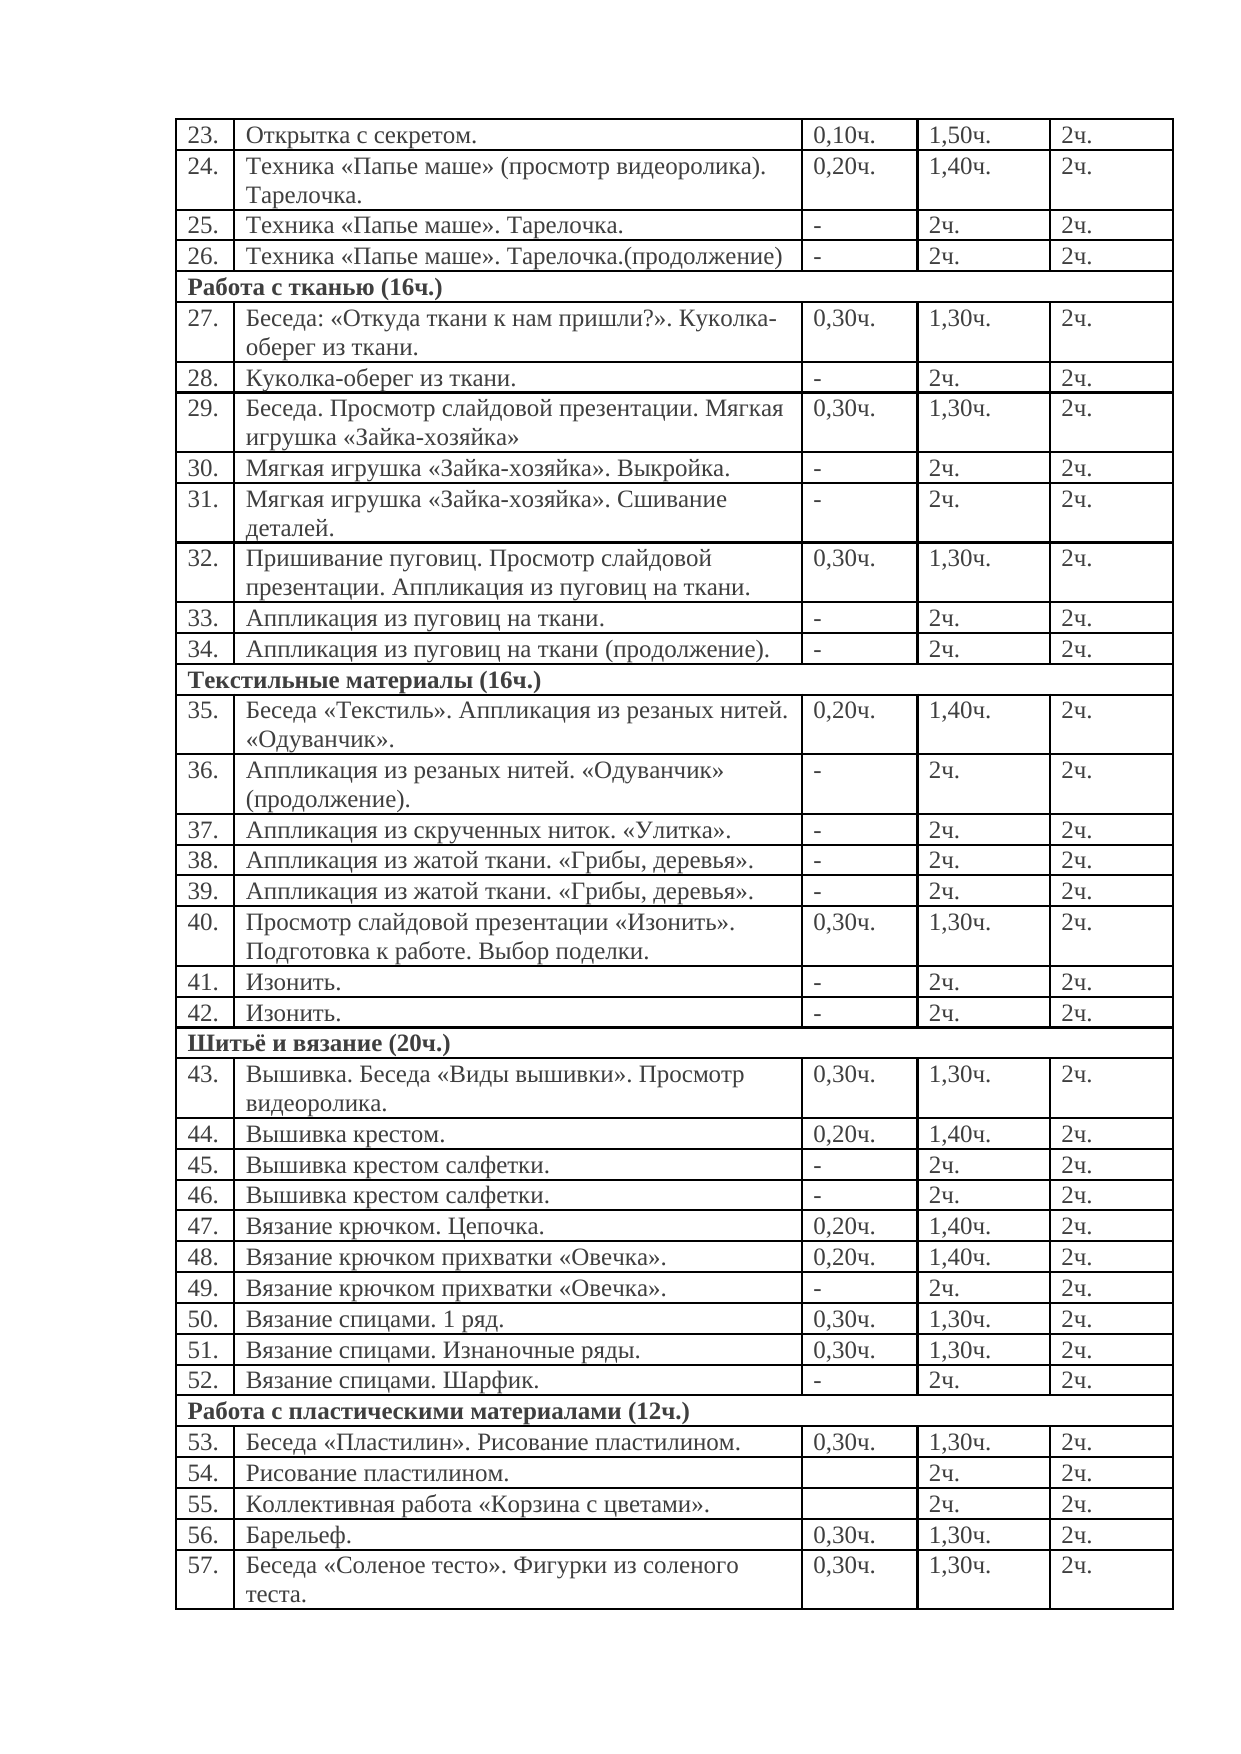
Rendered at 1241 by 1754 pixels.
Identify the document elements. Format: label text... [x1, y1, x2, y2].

table_cell - [803, 815, 916, 843]
table_cell - [803, 755, 916, 813]
table_cell 2ч. [1051, 544, 1172, 601]
table_cell 36. [177, 755, 233, 813]
table_cell 47. [177, 1211, 233, 1240]
table_cell 33. [177, 603, 233, 632]
table_cell 0,30ч. [803, 1427, 916, 1456]
table_cell 0,30ч. [803, 1520, 916, 1548]
table_cell Техника «Папье маше» (просмотр видеоролика). Тарелочка. [235, 151, 801, 208]
table_cell 2ч. [1051, 1242, 1172, 1271]
table_cell - [803, 1273, 916, 1302]
table_cell Беседа «Соленое тесто». Фигурки из соленого теста. [235, 1551, 801, 1608]
table_cell 0,30ч. [803, 1551, 916, 1608]
table_cell 2ч. [1051, 696, 1172, 753]
table_cell 2ч. [919, 815, 1049, 843]
table_cell - [803, 363, 916, 391]
table_cell - [803, 453, 916, 482]
table_cell Техника «Папье маше». Тарелочка. [235, 211, 801, 239]
table_cell 2ч. [1051, 1520, 1172, 1548]
table_cell Беседа «Текстиль». Аппликация из резаных нитей. «Одуванчик». [235, 696, 801, 753]
table_cell 0,20ч. [803, 696, 916, 753]
table_cell 1,30ч. [919, 1335, 1049, 1363]
table_cell 28. [177, 363, 233, 391]
table_cell 49. [177, 1273, 233, 1302]
table_cell 54. [177, 1458, 233, 1487]
table_cell 2ч. [1051, 363, 1172, 391]
table_cell Вязание спицами. 1 ряд. [235, 1304, 801, 1333]
table_cell 2ч. [1051, 998, 1172, 1026]
table_cell 1,30ч. [919, 1059, 1049, 1117]
table_cell 2ч. [1051, 241, 1172, 270]
table_cell 2ч. [1051, 1150, 1172, 1178]
table_cell 38. [177, 846, 233, 874]
table_cell 2ч. [1051, 815, 1172, 843]
table_cell 26. [177, 241, 233, 270]
table_cell Беседа. Просмотр слайдовой презентации. Мягкая игрушка «Зайка-хозяйка» [235, 394, 801, 451]
table_cell 1,50ч. [919, 120, 1049, 149]
table_cell 41. [177, 967, 233, 996]
table_cell Изонить. [235, 967, 801, 996]
table_cell 51. [177, 1335, 233, 1363]
table_cell 2ч. [1051, 1304, 1172, 1333]
table_cell - [803, 998, 916, 1026]
table_cell 25. [177, 211, 233, 239]
table_cell 1,30ч. [919, 1551, 1049, 1608]
table_cell 2ч. [1051, 1551, 1172, 1608]
table_cell Аппликация из пуговиц на ткани (продолжение). [235, 634, 801, 663]
table_cell Изонить. [235, 998, 801, 1026]
table_cell 2ч. [919, 453, 1049, 482]
table_cell 2ч. [919, 755, 1049, 813]
table_cell Просмотр слайдовой презентации «Изонить». Подготовка к работе. Выбор поделки. [235, 907, 801, 965]
table_cell 1,40ч. [919, 696, 1049, 753]
table_cell 31. [177, 484, 233, 541]
table_cell 32. [177, 544, 233, 601]
table_cell 0,20ч. [803, 151, 916, 208]
table_cell - [803, 634, 916, 663]
table_cell Куколка-оберег из ткани. [235, 363, 801, 391]
table_cell 2ч. [919, 603, 1049, 632]
table_cell - [803, 846, 916, 874]
table_cell 2ч. [919, 967, 1049, 996]
table_cell 2ч. [919, 1366, 1049, 1394]
table_cell 30. [177, 453, 233, 482]
table_cell Вязание спицами. Шарфик. [235, 1366, 801, 1394]
table_cell Работа с пластическими материалами (12ч.) [177, 1396, 1172, 1425]
table_cell 2ч. [1051, 1335, 1172, 1363]
table_cell 2ч. [919, 998, 1049, 1026]
table_cell 44. [177, 1119, 233, 1148]
table_cell 0,30ч. [803, 1335, 916, 1363]
table_cell Пришивание пуговиц. Просмотр слайдовой презентации. Аппликация из пуговиц на ткани. [235, 544, 801, 601]
table_cell - [803, 484, 916, 541]
table_cell Мягкая игрушка «Зайка-хозяйка». Выкройка. [235, 453, 801, 482]
table_cell 46. [177, 1181, 233, 1209]
table_cell Вышивка. Беседа «Виды вышивки». Просмотр видеоролика. [235, 1059, 801, 1117]
table_cell 0,20ч. [803, 1242, 916, 1271]
table_cell 2ч. [1051, 1059, 1172, 1117]
table_cell 2ч. [1051, 755, 1172, 813]
table_cell 0,30ч. [803, 907, 916, 965]
table_cell - [803, 211, 916, 239]
table_cell 55. [177, 1489, 233, 1518]
table_cell Вышивка крестом салфетки. [235, 1150, 801, 1178]
table_cell Рисование пластилином. [235, 1458, 801, 1487]
table_cell - [803, 876, 916, 905]
table_cell [803, 1458, 916, 1487]
table_cell Аппликация из скрученных ниток. «Улитка». [235, 815, 801, 843]
table_cell 2ч. [1051, 907, 1172, 965]
table_cell 42. [177, 998, 233, 1026]
table_cell Работа с тканью (16ч.) [177, 272, 1172, 301]
table_cell 2ч. [919, 1150, 1049, 1178]
table_cell 56. [177, 1520, 233, 1548]
table_cell 2ч. [1051, 394, 1172, 451]
table_cell 2ч. [1051, 967, 1172, 996]
table_cell 0,20ч. [803, 1119, 916, 1148]
table_cell Мягкая игрушка «Зайка-хозяйка». Сшивание деталей. [235, 484, 801, 541]
table_cell 2ч. [1051, 1489, 1172, 1518]
table_cell 2ч. [1051, 846, 1172, 874]
table_cell 0,20ч. [803, 1211, 916, 1240]
table_cell 2ч. [1051, 484, 1172, 541]
table_cell 2ч. [1051, 1427, 1172, 1456]
table_cell 2ч. [1051, 634, 1172, 663]
table_cell 0,30ч. [803, 544, 916, 601]
table_cell Вышивка крестом. [235, 1119, 801, 1148]
table_cell Барельеф. [235, 1520, 801, 1548]
table_cell - [803, 241, 916, 270]
table_cell 2ч. [1051, 120, 1172, 149]
table_cell 2ч. [919, 846, 1049, 874]
table_cell Вязание крючком прихватки «Овечка». [235, 1273, 801, 1302]
table_cell - [803, 967, 916, 996]
table_cell 0,10ч. [803, 120, 916, 149]
table_cell 2ч. [1051, 151, 1172, 208]
table_cell 1,30ч. [919, 1427, 1049, 1456]
table_cell Вязание крючком. Цепочка. [235, 1211, 801, 1240]
table_cell 2ч. [1051, 1273, 1172, 1302]
table_cell 1,30ч. [919, 1520, 1049, 1548]
table_cell 2ч. [1051, 303, 1172, 361]
table_cell Открытка с секретом. [235, 120, 801, 149]
table_cell - [803, 1181, 916, 1209]
table_cell 1,40ч. [919, 1242, 1049, 1271]
table_cell 1,30ч. [919, 907, 1049, 965]
table_cell - [803, 1366, 916, 1394]
table_cell 2ч. [919, 634, 1049, 663]
table_cell 0,30ч. [803, 394, 916, 451]
table_cell 2ч. [1051, 453, 1172, 482]
table_cell Техника «Папье маше». Тарелочка.(продолжение) [235, 241, 801, 270]
table_cell 2ч. [1051, 1181, 1172, 1209]
table_cell 2ч. [1051, 211, 1172, 239]
table_cell 52. [177, 1366, 233, 1394]
table_cell 0,30ч. [803, 1304, 916, 1333]
table_cell 2ч. [1051, 876, 1172, 905]
table_cell 1,30ч. [919, 394, 1049, 451]
table_cell 34. [177, 634, 233, 663]
table_cell - [803, 603, 916, 632]
table_cell 0,30ч. [803, 303, 916, 361]
table_cell 29. [177, 394, 233, 451]
table_cell Аппликация из жатой ткани. «Грибы, деревья». [235, 876, 801, 905]
table_cell Коллективная работа «Корзина с цветами». [235, 1489, 801, 1518]
table_cell Текстильные материалы (16ч.) [177, 665, 1172, 693]
table_cell - [803, 1150, 916, 1178]
table_cell 2ч. [1051, 1119, 1172, 1148]
table_cell 48. [177, 1242, 233, 1271]
table_cell 43. [177, 1059, 233, 1117]
table_cell 1,30ч. [919, 1304, 1049, 1333]
table_cell 2ч. [919, 211, 1049, 239]
table_cell 2ч. [919, 1273, 1049, 1302]
table_cell Вышивка крестом салфетки. [235, 1181, 801, 1209]
table_cell 1,40ч. [919, 151, 1049, 208]
table_cell Шитьё и вязание (20ч.) [177, 1029, 1172, 1057]
table_cell 1,40ч. [919, 1211, 1049, 1240]
table_cell 2ч. [1051, 1458, 1172, 1487]
table_cell 57. [177, 1551, 233, 1608]
table_cell 1,30ч. [919, 544, 1049, 601]
table_cell 2ч. [919, 484, 1049, 541]
table_cell Аппликация из резаных нитей. «Одуванчик» (продолжение). [235, 755, 801, 813]
table_cell [803, 1489, 916, 1518]
table_cell 2ч. [1051, 1366, 1172, 1394]
table_cell 45. [177, 1150, 233, 1178]
table_cell 1,30ч. [919, 303, 1049, 361]
table_cell Аппликация из жатой ткани. «Грибы, деревья». [235, 846, 801, 874]
table_cell 2ч. [919, 876, 1049, 905]
table_cell 2ч. [919, 1181, 1049, 1209]
table_cell 2ч. [1051, 603, 1172, 632]
table_cell 40. [177, 907, 233, 965]
table_cell Вязание спицами. Изнаночные ряды. [235, 1335, 801, 1363]
table_cell 50. [177, 1304, 233, 1333]
table_cell Аппликация из пуговиц на ткани. [235, 603, 801, 632]
table_cell 35. [177, 696, 233, 753]
table_cell 37. [177, 815, 233, 843]
table_cell 2ч. [919, 1458, 1049, 1487]
table_cell 27. [177, 303, 233, 361]
table_cell 2ч. [919, 1489, 1049, 1518]
table_cell Беседа «Пластилин». Рисование пластилином. [235, 1427, 801, 1456]
table_cell 2ч. [919, 363, 1049, 391]
table_cell Беседа: «Откуда ткани к нам пришли?». Куколка-оберег из ткани. [235, 303, 801, 361]
table_cell 2ч. [919, 241, 1049, 270]
table_cell 24. [177, 151, 233, 208]
table_cell 2ч. [1051, 1211, 1172, 1240]
table_cell 0,30ч. [803, 1059, 916, 1117]
table_cell 1,40ч. [919, 1119, 1049, 1148]
table_cell Вязание крючком прихватки «Овечка». [235, 1242, 801, 1271]
table_cell 23. [177, 120, 233, 149]
table_cell 53. [177, 1427, 233, 1456]
table_cell 39. [177, 876, 233, 905]
